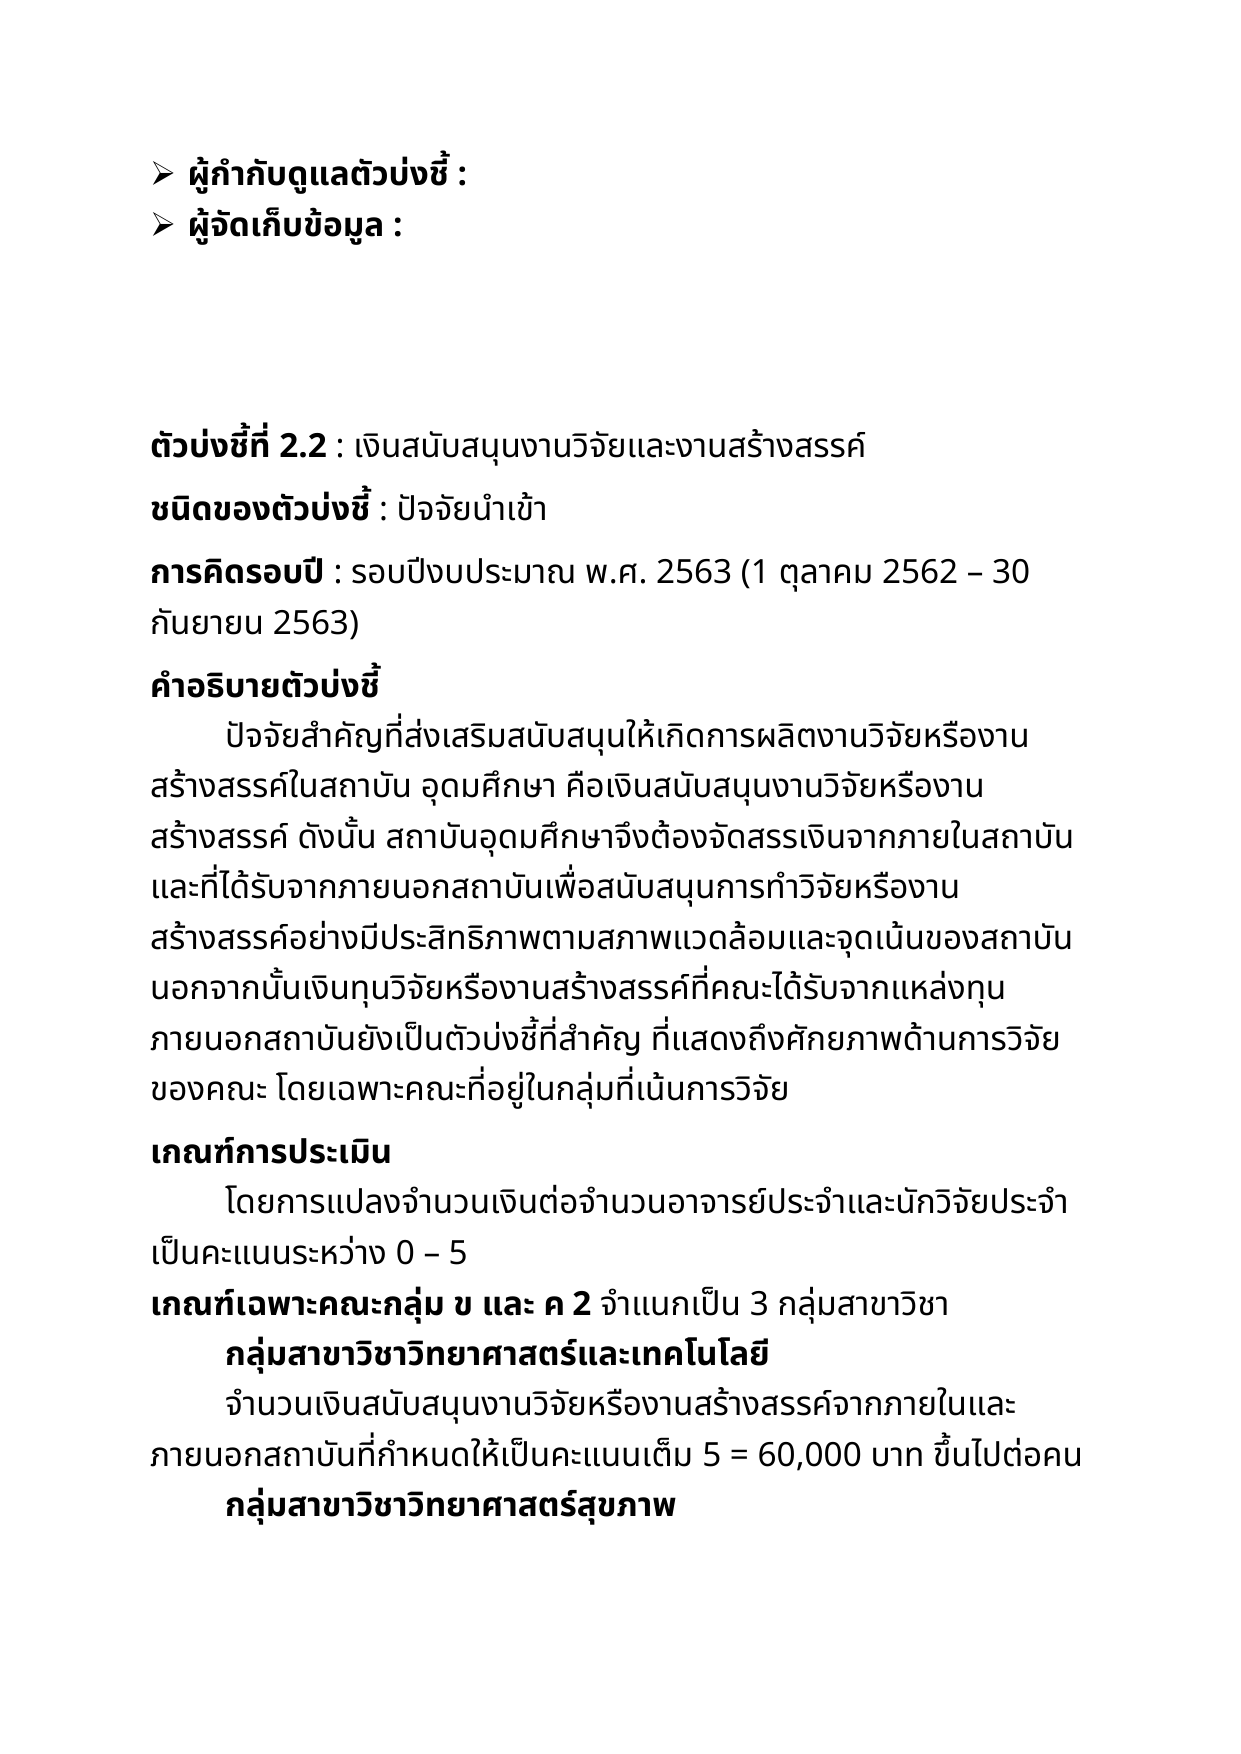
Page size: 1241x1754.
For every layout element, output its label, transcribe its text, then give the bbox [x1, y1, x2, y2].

text คำอธิบายตัวบ่งชี้ [150, 662, 1090, 712]
text เกณฑ์การประเมิน [150, 1128, 1090, 1178]
text ตัวบ่งชี้ที่ 2.2 : เงินสนับสนุนงานวิจัยและงานสร้างสรรค์ [150, 422, 1090, 472]
text ปัจจัยสำคัญที่ส่งเสริมสนับสนุนให้เกิดการผลิตงานวิจัยหรืองานสร้างสรรค์ในสถาบัน อุดมศึกษา คือเงินสนับสนุนงานวิจัยหรืองานสร้างสรรค์ ดังนั้น สถาบันอุดมศึกษาจึงต้องจัดสรรเงินจากภายในสถาบันและที่ได้รับจากภายนอกสถาบันเพื่อสนับสนุนการทำวิจัยหรืองานสร้างสรรค์อย่างมีประสิทธิภาพตามสภาพแวดล้อมและจุดเน้นของสถาบัน นอกจากนั้นเงินทุนวิจัยหรืองานสร้างสรรค์ที่คณะได้รับจากแหล่งทุนภายนอกสถาบันยังเป็นตัวบ่งชี้ที่สำคัญ ที่แสดงถึงศักยภาพด้านการวิจัยของคณะ โดยเฉพาะคณะที่อยู่ในกลุ่มที่เน้นการวิจัย [150, 712, 1090, 1115]
text ชนิดของตัวบ่งชี้ : ปัจจัยนำเข้า [150, 485, 1090, 535]
text จำนวนเงินสนับสนุนงานวิจัยหรืองานสร้างสรรค์จากภายในและภายนอกสถาบันที่กำหนดให้เป็นคะแนนเต็ม 5 = 60,000 บาท ขึ้นไปต่อคน [150, 1380, 1090, 1481]
list ผู้จัดเก็บข้อมูล : [150, 201, 1090, 251]
text โดยการแปลงจำนวนเงินต่อจำนวนอาจารย์ประจำและนักวิจัยประจำเป็นคะแนนระหว่าง 0 – 5 [150, 1178, 1090, 1279]
text กลุ่มสาขาวิชาวิทยาศาสตร์สุขภาพ [150, 1481, 1090, 1532]
text กลุ่มสาขาวิชาวิทยาศาสตร์และเทคโนโลยี [150, 1330, 1090, 1380]
list ผู้กำกับดูแลตัวบ่งชี้ : [150, 150, 1090, 201]
text การคิดรอบปี : รอบปีงบประมาณ พ.ศ. 2563 (1 ตุลาคม 2562 – 30 กันยายน 2563) [150, 548, 1090, 649]
text เกณฑ์เฉพาะคณะกลุ่ม ข และ ค2 จำแนกเป็น 3 กลุ่มสาขาวิชา [150, 1279, 1090, 1330]
